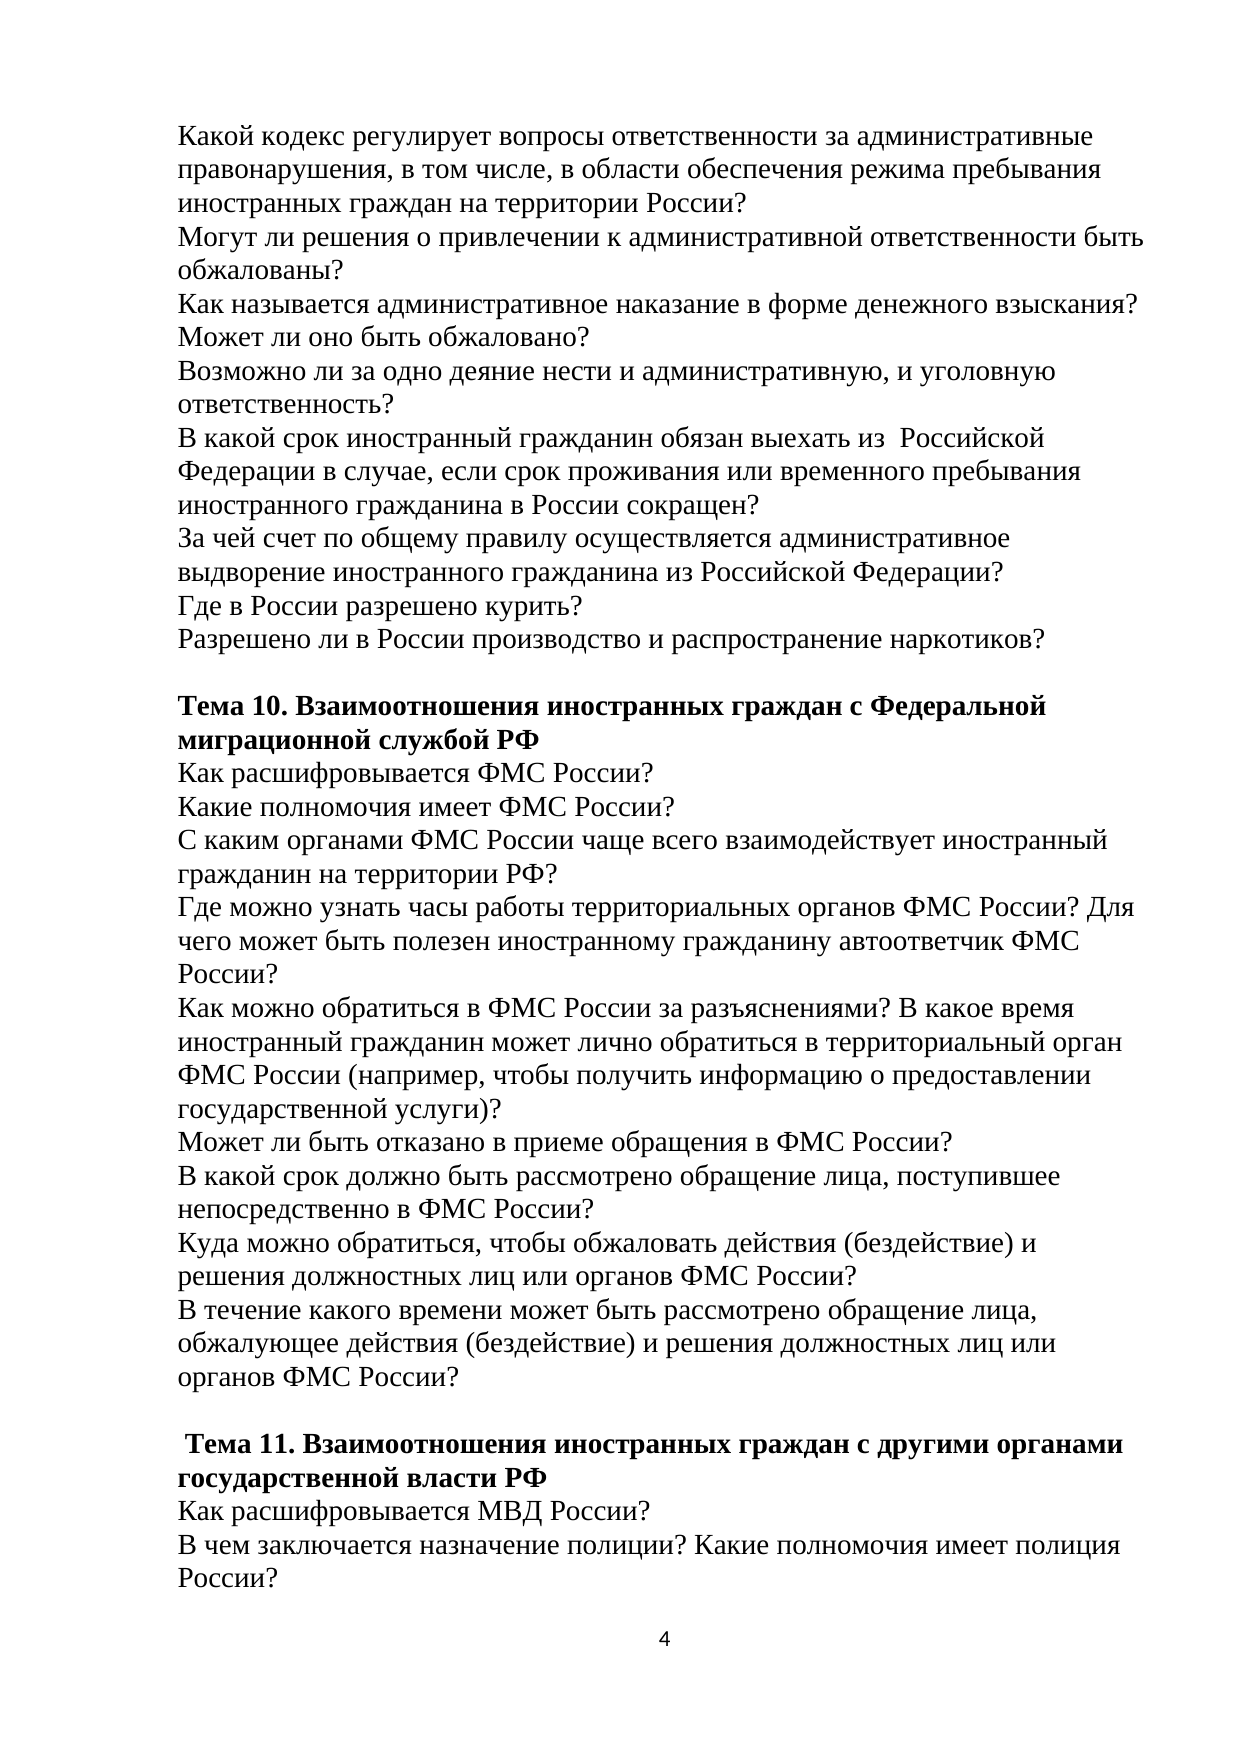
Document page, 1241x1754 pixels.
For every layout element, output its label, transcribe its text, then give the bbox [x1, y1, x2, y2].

text Тема 11. Взаимоотношения иностранных граждан с другими органами государственной власти РФ [177, 1426, 1152, 1493]
text Могут ли решения о привлечении к административной ответственности быть обжалованы? [177, 219, 1152, 286]
text В чем заключается назначение полиции? Какие полномочия имеет полиция России? [177, 1527, 1152, 1594]
text Возможно ли за одно деяние нести и административную, и уголовную ответственность? [177, 353, 1152, 420]
text В течение какого времени может быть рассмотрено обращение лица, обжалующее действия (бездействие) и решения должностных лиц или органов ФМС России? [177, 1292, 1152, 1393]
text Где в России разрешено курить? [177, 588, 1152, 621]
text Может ли быть отказано в приеме обращения в ФМС России? [177, 1124, 1152, 1158]
text В какой срок иностранный гражданин обязан выехать из Российской Федерации в случае, если срок проживания или временного пребывания иностранного гражданина в России сокращен? [177, 420, 1152, 521]
text Тема 10. Взаимоотношения иностранных граждан с Федеральной миграционной службой РФ [177, 688, 1152, 755]
text Какой кодекс регулирует вопросы ответственности за административные правонарушения, в том числе, в области обеспечения режима пребывания иностранных граждан на территории России? [177, 118, 1152, 219]
text Как называется административное наказание в форме денежного взыскания? Может ли оно быть обжаловано? [177, 286, 1152, 353]
text Какие полномочия имеет ФМС России? [177, 789, 1152, 822]
text Как можно обратиться в ФМС России за разъяснениями? В какое время иностранный гражданин может лично обратиться в территориальный орган ФМС России (например, чтобы получить информацию о предоставлении государственной услуги)? [177, 990, 1152, 1124]
text Где можно узнать часы работы территориальных органов ФМС России? Для чего может быть полезен иностранному гражданину автоответчик ФМС России? [177, 889, 1152, 990]
text Куда можно обратиться, чтобы обжаловать действия (бездействие) и решения должностных лиц или органов ФМС России? [177, 1225, 1152, 1292]
text За чей счет по общему правилу осуществляется административное выдворение иностранного гражданина из Российской Федерации? [177, 521, 1152, 588]
text Разрешено ли в России производство и распространение наркотиков? [177, 621, 1152, 655]
text Как расшифровывается ФМС России? [177, 755, 1152, 789]
text Как расшифровывается МВД России? [177, 1493, 1152, 1527]
text В какой срок должно быть рассмотрено обращение лица, поступившее непосредственно в ФМС России? [177, 1158, 1152, 1225]
text С каким органами ФМС России чаще всего взаимодействует иностранный гражданин на территории РФ? [177, 822, 1152, 889]
